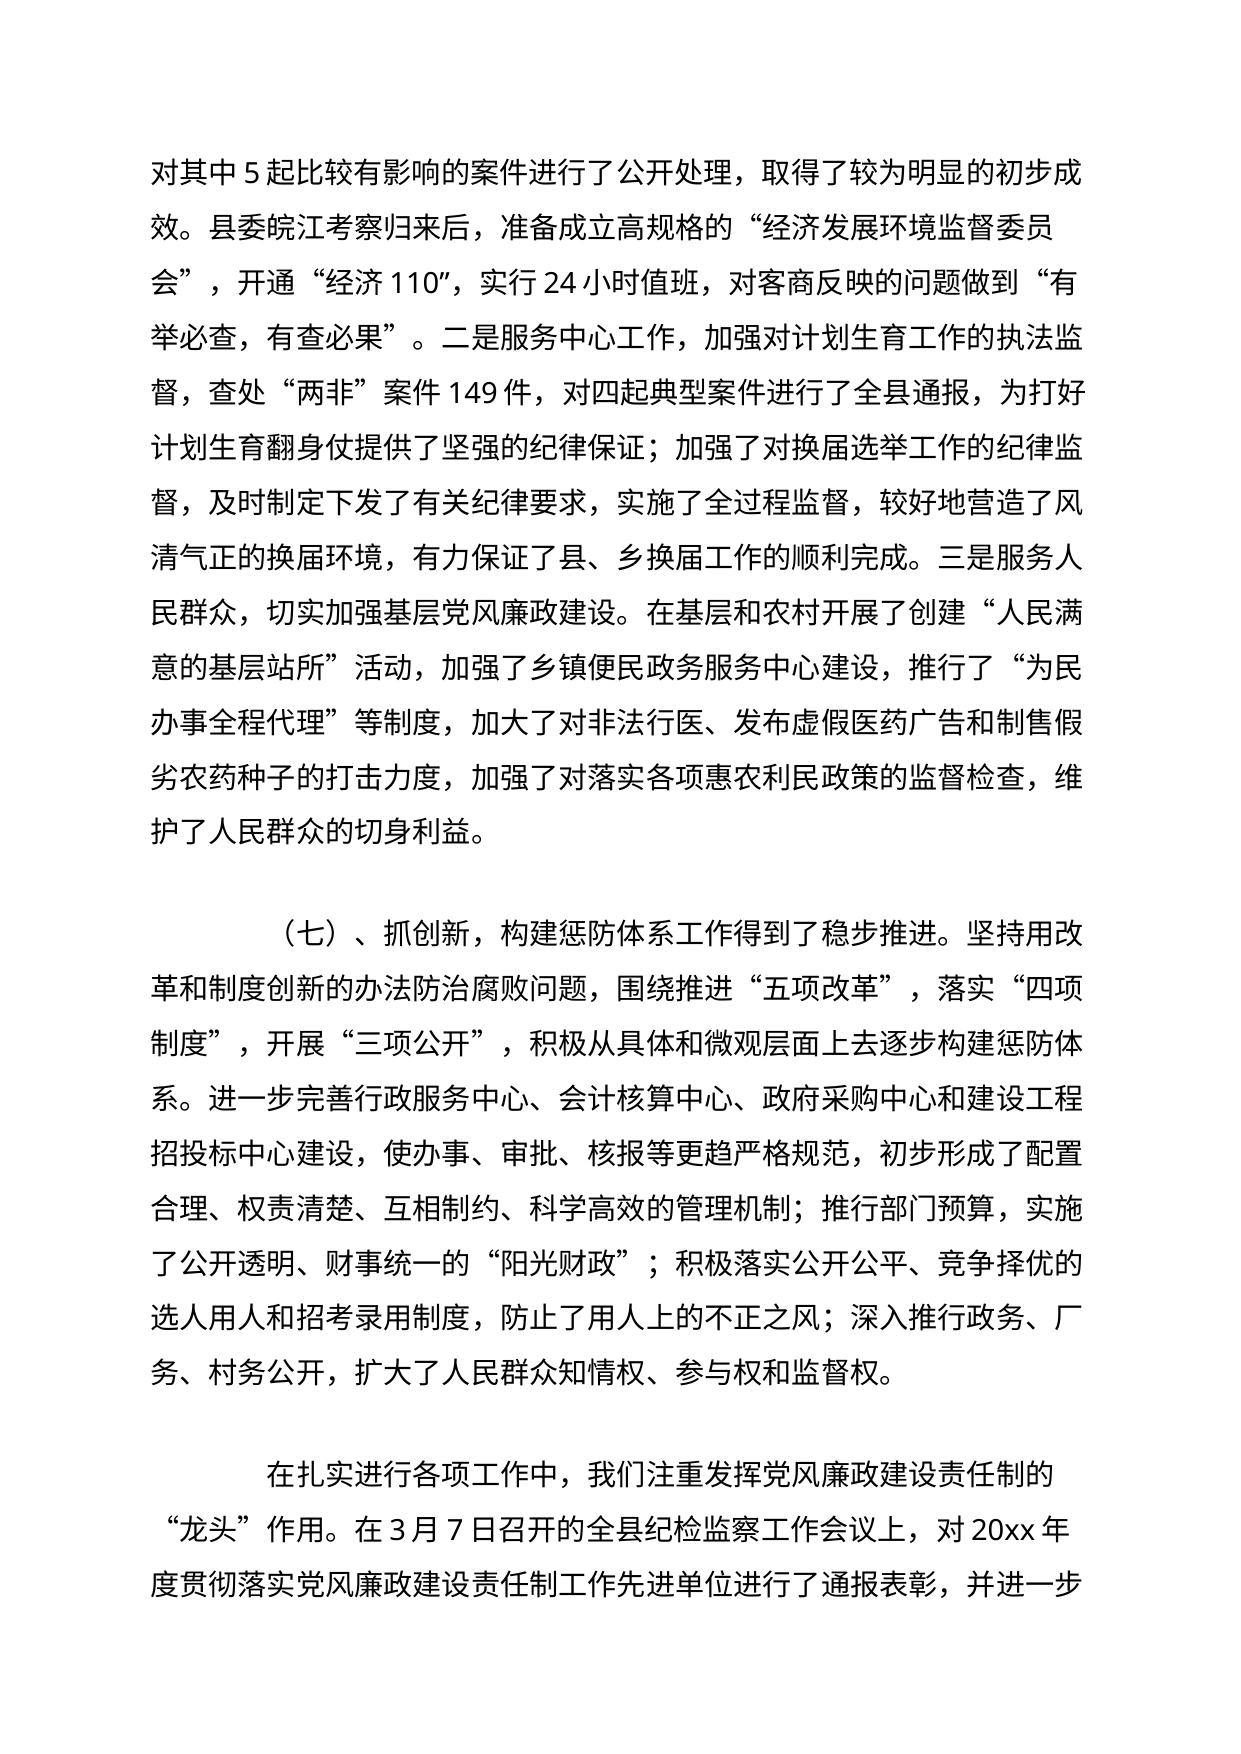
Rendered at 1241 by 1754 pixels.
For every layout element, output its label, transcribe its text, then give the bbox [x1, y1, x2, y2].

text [150, 150, 1090, 851]
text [150, 1452, 1090, 1604]
text （七）、抓创新，构建惩防体系工作得到了稳步推进。坚持用改革和制度创新的办法防治腐败问题，围绕推进“五项改革”，落实“四项制度”，开展“三项公开”，积极从具体和微观层面上去逐步构建惩防体系。进一步完善行政服务中心、会计核算中心、政府采购中心和建设工程招投标中心建设，使办事、审批、核报等更趋严格规范，初步形成了配置合理、权责清楚、互相制约、科学高效的管理机制；推行部门预算，实施了公开透明、财事统一的“阳光财政”；积极落实公开公平、竞争择优的选人用人和招考录用制度，防止了用人上的不正之风；深入推行政务、厂务、村务公开，扩大了人民群众知情权、参与权和监督权。 [150, 911, 1090, 1392]
